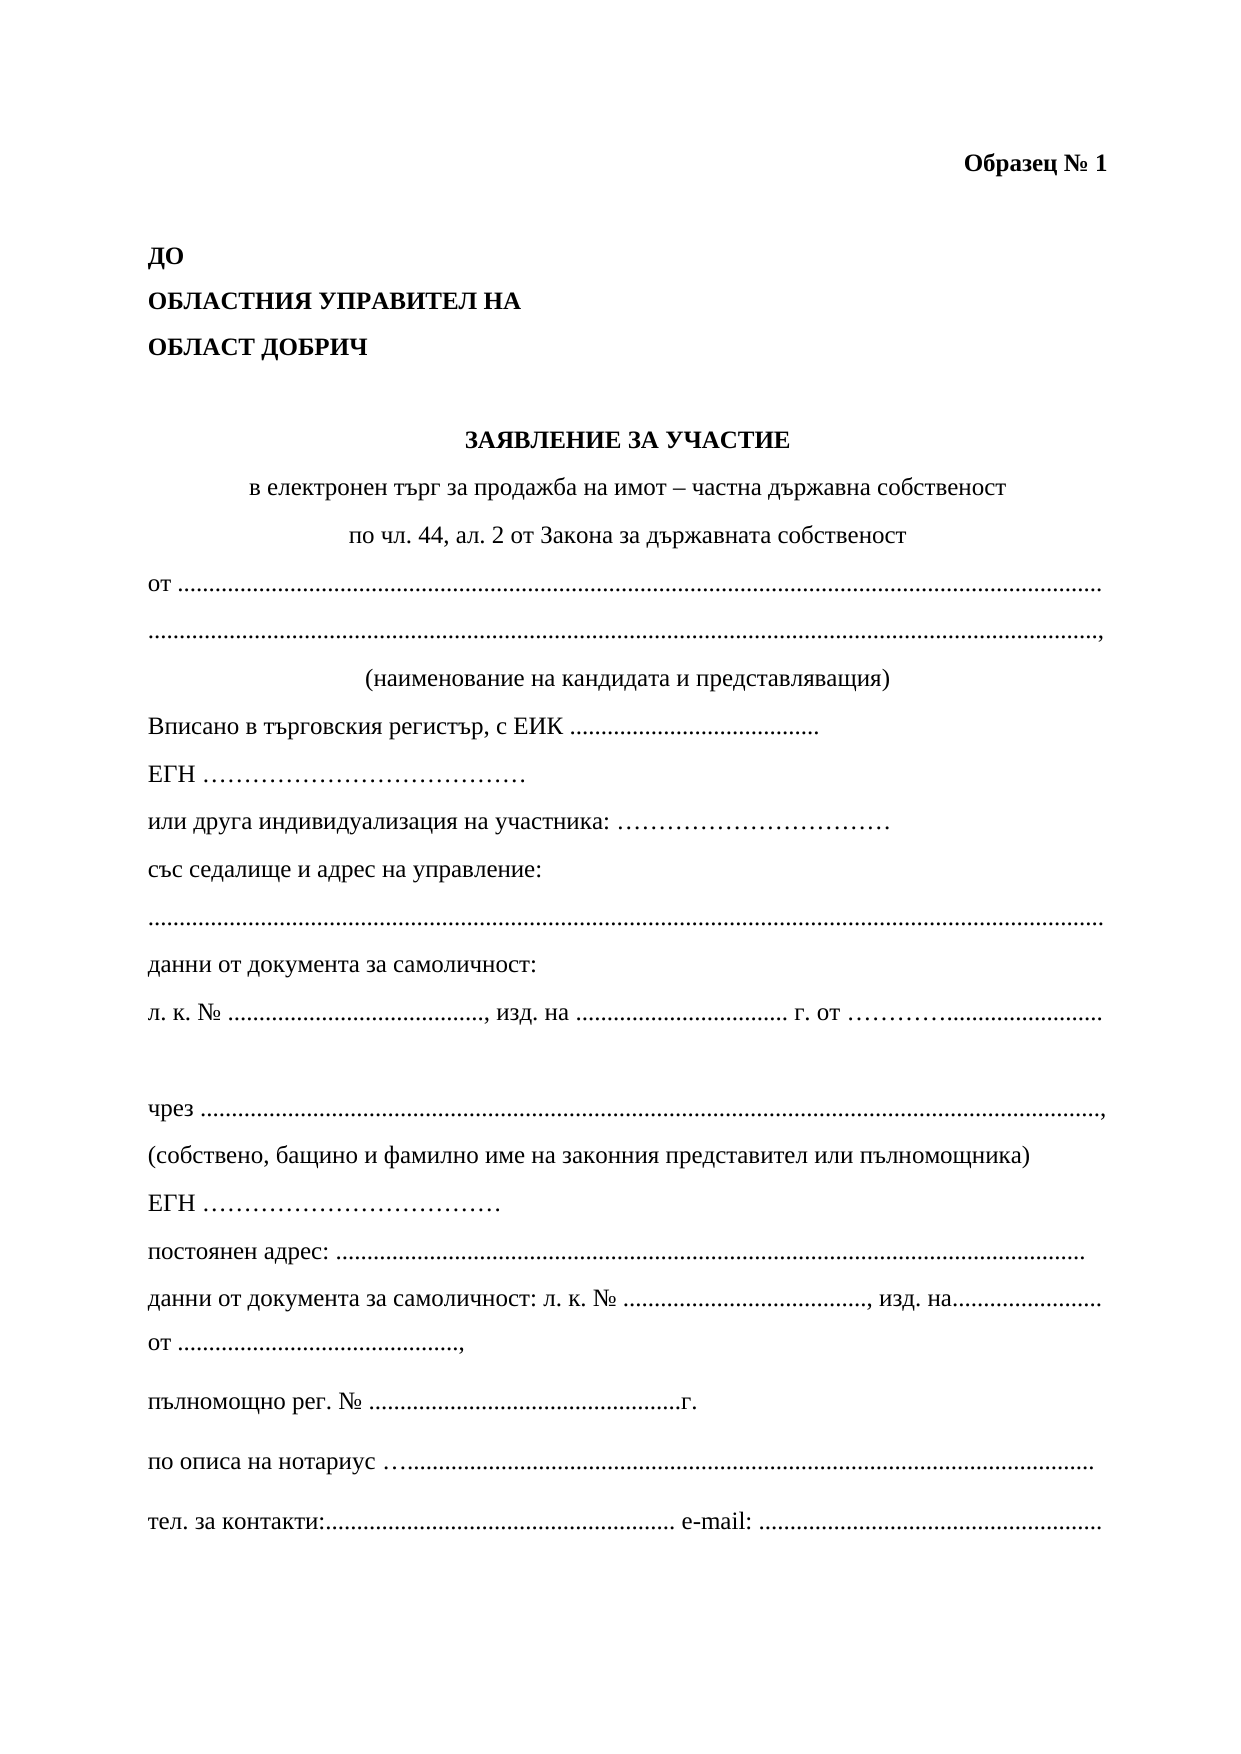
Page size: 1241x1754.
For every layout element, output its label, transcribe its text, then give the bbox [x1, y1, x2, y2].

text от .................................................................................................................................................... [148, 568, 1107, 597]
text ОБЛАСТНИЯ УПРАВИТЕЛ НА [148, 286, 1107, 315]
text по описа на нотариус ….............................................................................................................. [148, 1446, 1107, 1475]
text чрез ................................................................................................................................................, [148, 1093, 1107, 1121]
text тел. за контакти:........................................................ e-mail: ....................................................... [148, 1506, 1107, 1535]
text л. к. № ........................................., изд. на .................................. г. от …………......................... [148, 997, 1107, 1026]
text данни от документа за самоличност: л. к. № ......................................., изд. на........................ от ............................................., [148, 1283, 1107, 1355]
text постоянен адрес: ........................................................................................................................ [148, 1236, 1107, 1264]
text (наименование на кандидата и представляващия) [148, 663, 1107, 692]
text ЗАЯВЛЕНИЕ ЗА УЧАСТИЕ [148, 425, 1107, 453]
text ......................................................................................................................................................... [148, 902, 1107, 931]
text Образец № 1 [148, 148, 1107, 176]
text (собствено, бащино и фамилно име на законния представител или пълномощника) [148, 1140, 1107, 1169]
text в електронен търг за продажба на имот – частна държавна собственост [148, 472, 1107, 501]
text данни от документа за самоличност: [148, 949, 1107, 978]
text пълномощно рег. № ..................................................г. [148, 1386, 1107, 1415]
text ЕГН ……………………………… [148, 1188, 1107, 1217]
text ЕГН ………………………………… [148, 759, 1107, 787]
text ДО [148, 241, 1107, 269]
text ОБЛАСТ ДОБРИЧ [148, 332, 1107, 360]
text или друга индивидуализация на участника: …………………………… [148, 806, 1107, 835]
text по чл. 44, ал. 2 от Закона за държавната собственост [148, 520, 1107, 549]
text Вписано в търговския регистър, с ЕИК ........................................ [148, 711, 1107, 740]
text ........................................................................................................................................................, [148, 616, 1107, 644]
text със седалище и адрес на управление: [148, 854, 1107, 883]
